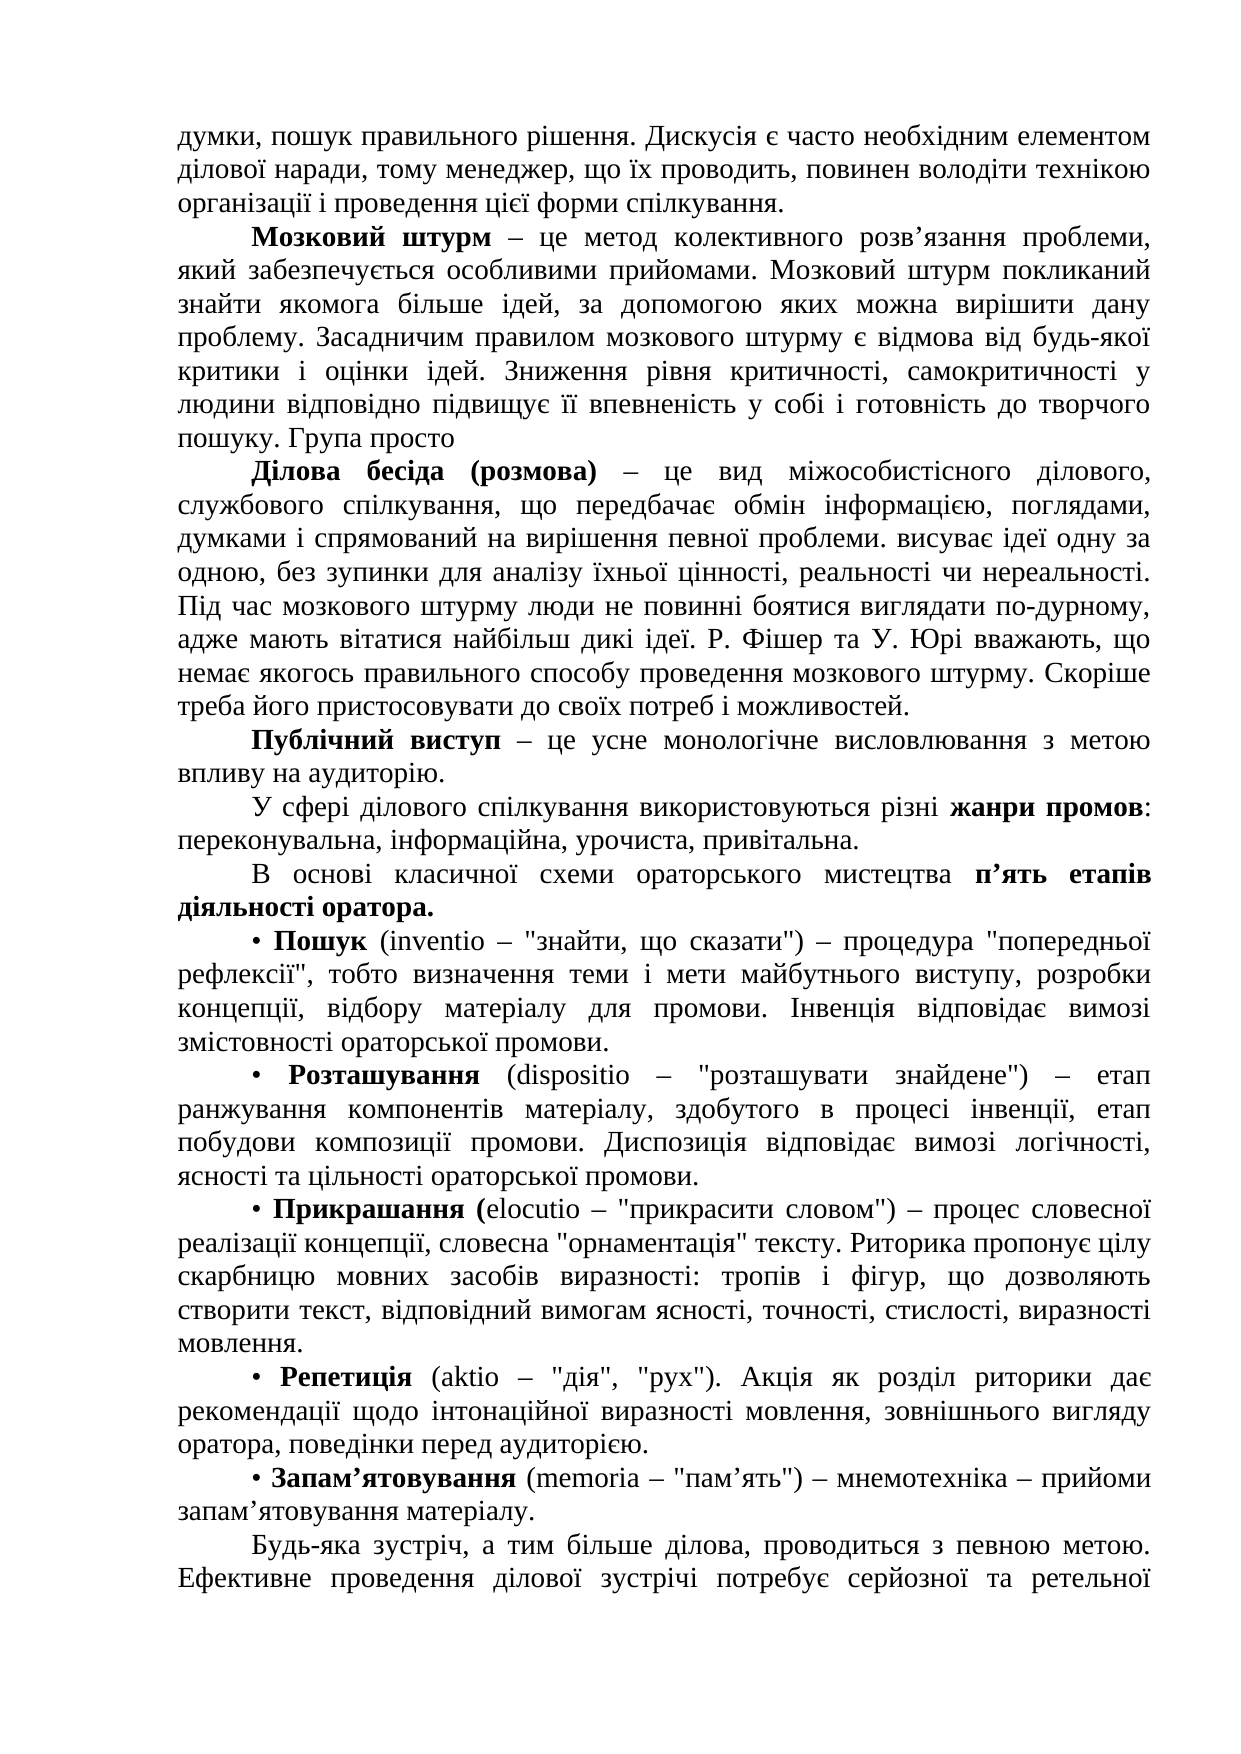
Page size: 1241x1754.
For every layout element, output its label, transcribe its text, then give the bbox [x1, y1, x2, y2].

text Ділова бесіда (розмова) – це вид міжособистісного ділового, службового спілкування, що передбачає обмін інформацією, поглядами, думками і спрямований на вирішення певної проблеми. висуває ідеї одну за одною, без зупинки для аналізу їхньої цінності, реальності чи нереальності. Під час мозкового штурму люди не повинні боятися виглядати по-дурному, адже мають вітатися найбільш дикі ідеї. Р. Фішер та У. Юрі вважають, що немає якогось правильного способу проведення мозкового штурму. Скоріше треба його пристосовувати до своїх потреб і можливостей. [177, 453, 1152, 722]
text У сфері ділового спілкування використовуються різні жанри промов: переконувальна, інформаційна, урочиста, привітальна. [177, 789, 1152, 856]
text • Розташування (dispositio – "розташувати знайдене") – етап ранжування компонентів матеріалу, здобутого в процесі інвенції, етап побудови композиції промови. Диспозиція відповідає вимозі логічності, ясності та цільності ораторської промови. [177, 1057, 1152, 1191]
text В основі класичної схеми ораторського мистецтва п’ять етапів діяльності оратора. [177, 856, 1152, 923]
text Мозковий штурм – це метод колективного розв’язання проблеми, який забезпечується особливими прийомами. Мозковий штурм покликаний знайти якомога більше ідей, за допомогою яких можна вирішити дану проблему. Засадничим правилом мозкового штурму є відмова від будь-якої критики і оцінки ідей. Зниження рівня критичності, самокритичності у людини відповідно підвищує її впевненість у собі і готовність до творчого пошуку. Група просто [177, 219, 1152, 453]
text • Пошук (inventio – "знайти, що сказати") – процедура "попередньої рефлексії", тобто визначення теми і мети майбутнього виступу, розробки концепції, відбору матеріалу для промови. Інвенція відповідає вимозі змістовності ораторської промови. [177, 923, 1152, 1057]
text Публічний виступ – це усне монологічне висловлювання з метою впливу на аудиторію. [177, 722, 1152, 789]
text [177, 118, 1152, 219]
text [177, 1527, 1152, 1594]
text • Репетиція (aktio – "дія", "рух"). Акція як розділ риторики дає рекомендації щодо інтонаційної виразності мовлення, зовнішнього вигляду оратора, поведінки перед аудиторією. [177, 1359, 1152, 1460]
text • Запам’ятовування (memoria – "пам’ять") – мнемотехніка – прийоми запам’ятовування матеріалу. [177, 1460, 1152, 1527]
text • Прикрашання (elocutio – "прикрасити словом") – процес словесної реалізації концепції, словесна "орнаментація" тексту. Риторика пропонує цілу скарбницю мовних засобів виразності: тропів і фігур, що дозволяють створити текст, відповідний вимогам ясності, точності, стислості, виразності мовлення. [177, 1191, 1152, 1359]
